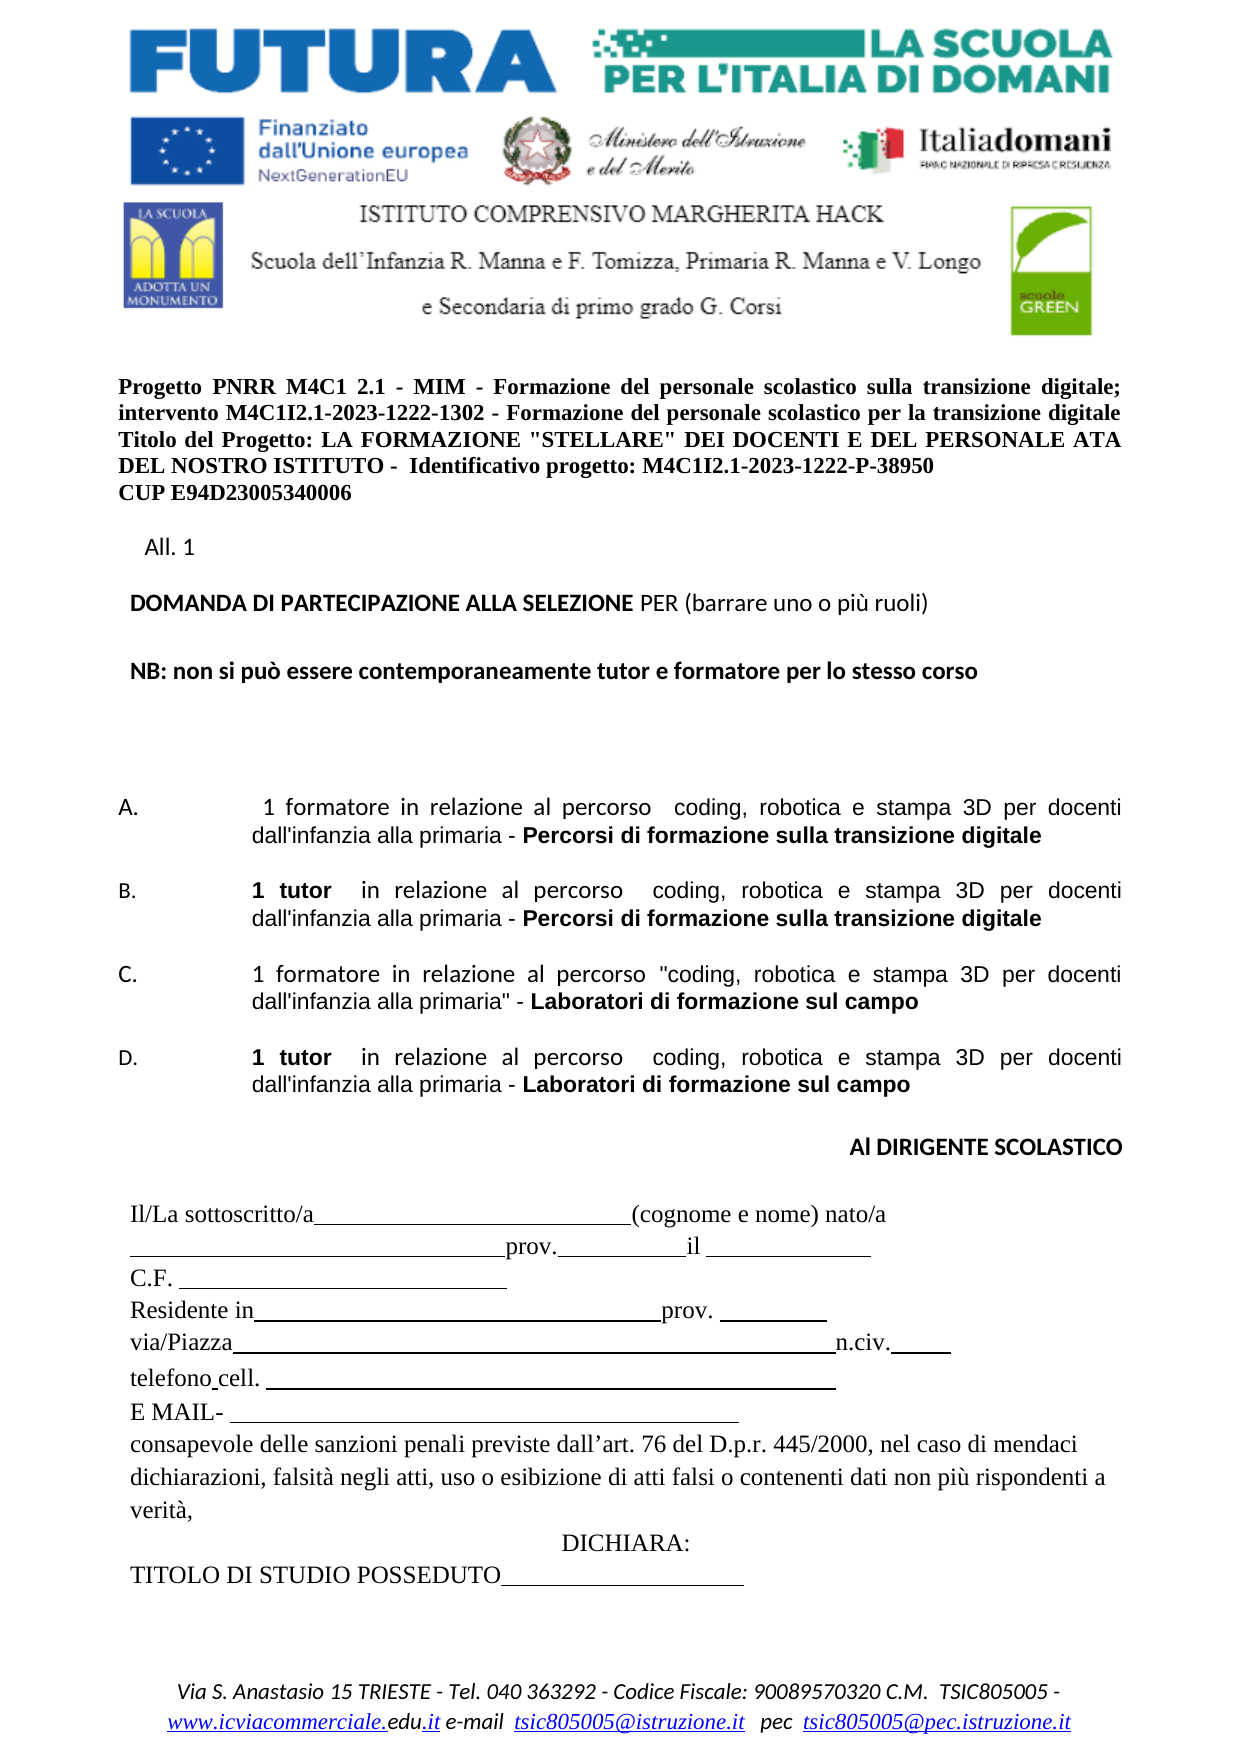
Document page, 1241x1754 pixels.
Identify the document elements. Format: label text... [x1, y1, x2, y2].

text prov. il [130, 1231, 1122, 1260]
text Il/La sottoscritto/a (cognome e nome) nato/a [130, 1199, 1122, 1228]
list 1 formatore in relazione al percorso coding, robotica e stampa 3D per docenti dall'infanzia alla primaria - Percorsi di formazione sulla transizione digitale [118, 791, 1122, 848]
text Al DIRIGENTE SCOLASTICO [130, 1131, 1123, 1161]
text DOMANDA DI PARTECIPAZIONE ALLA SELEZIONE PER (barrare uno o più ruoli) [130, 587, 1093, 618]
text All. 1 [144, 535, 1122, 561]
text via/Piazza n.civ. [130, 1327, 928, 1356]
text E MAIL- [130, 1397, 1122, 1425]
list 1 tutor in relazione al percorso coding, robotica e stampa 3D per docenti dall'infanzia alla primaria - Percorsi di formazione sulla transizione digitale [118, 874, 1122, 931]
text TITOLO DI STUDIO POSSEDUTO [130, 1560, 1122, 1588]
text Residente in prov. [130, 1295, 1122, 1324]
text consapevole delle sanzioni penali previste dall’art. 76 del D.p.r. 445/2000, nel caso di mendaci dichiarazioni, falsità negli atti, uso o esibizione di atti falsi o contenenti dati non più rispondenti a verità, [130, 1429, 1122, 1523]
text Progetto PNRR M4C1 2.1 - MIM - Formazione del personale scolastico sulla transizione digitale; intervento M4C1I2.1-2023-1222-1302 - Formazione del personale scolastico per la transizione digitale Titolo del Progetto: LA FORMAZIONE "STELLARE" DEI DOCENTI E DEL PERSONALE ATA DEL NOSTRO ISTITUTO - Identificativo progetto: M4C1I2.1-2023-1222-P-38950 [118, 373, 1122, 478]
text C.F. [130, 1263, 1122, 1292]
picture [118, 14, 1123, 355]
text DICHIARA: [130, 1528, 1122, 1557]
list 1 tutor in relazione al percorso coding, robotica e stampa 3D per docenti dall'infanzia alla primaria - Laboratori di formazione sul campo [118, 1041, 1122, 1098]
text NB: non si può essere contemporaneamente tutor e formatore per lo stesso corso [130, 655, 1064, 686]
list 1 formatore in relazione al percorso "coding, robotica e stampa 3D per docenti dall'infanzia alla primaria" - Laboratori di formazione sul campo [118, 958, 1122, 1014]
text telefono cell. [130, 1363, 928, 1392]
text CUP E94D23005340006 [118, 478, 1122, 505]
